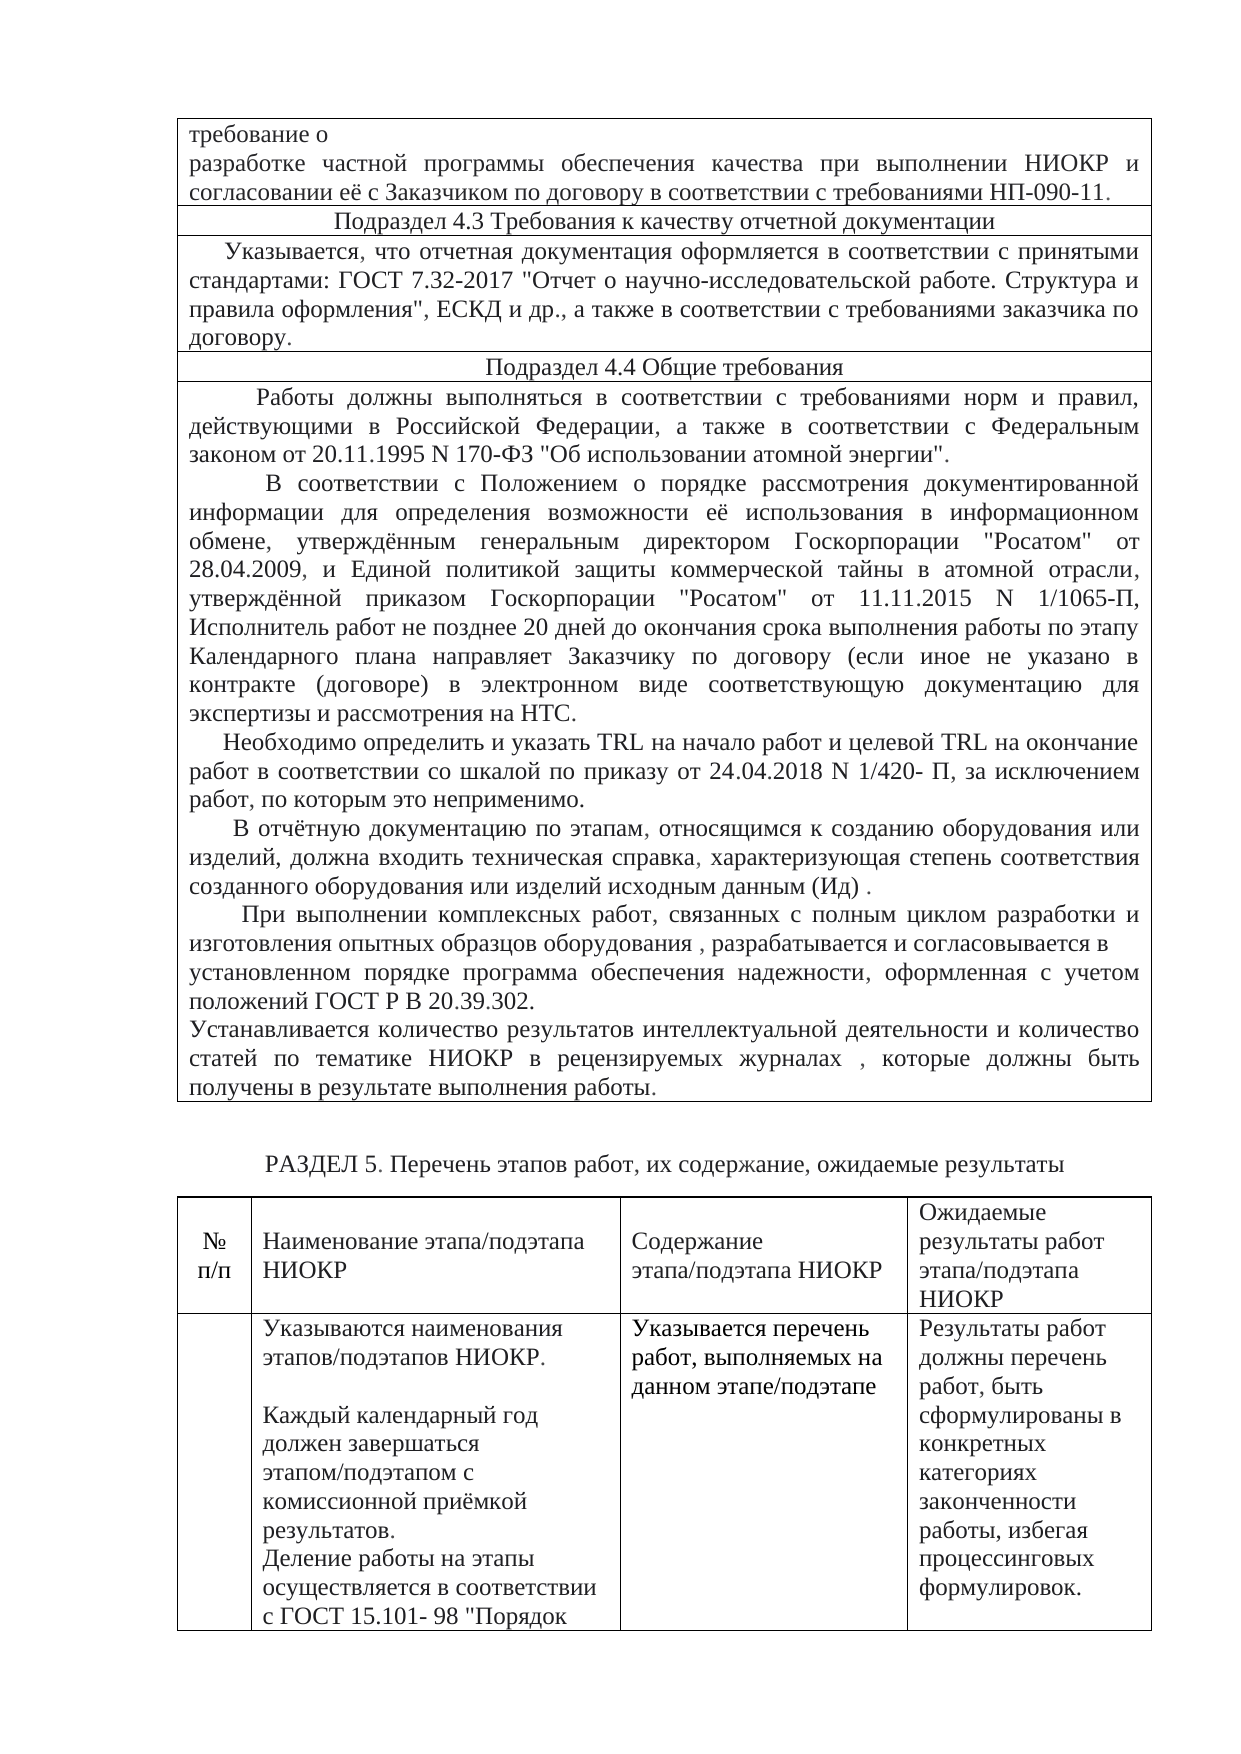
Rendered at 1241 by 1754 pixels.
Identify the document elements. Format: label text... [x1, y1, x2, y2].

table_header Ожидаемые результаты работ этапа/подэтапа НИОКР [908, 1198, 1151, 1312]
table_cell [621, 1314, 907, 1630]
table_cell Подраздел 4.3 Требования к качеству отчетной документации [178, 206, 1151, 235]
table_header Содержание этапа/подэтапа НИОКР [621, 1198, 907, 1312]
table_cell Указывается, что отчетная документация оформляется в соответствии с принятыми стандартами: ГОСТ 7.32-2017 "Отчет о научно-исследовательской работе. Структура и правила оформления", ЕСКД и др., а также в соответствии с требованиями заказчика по договору. [178, 236, 1151, 351]
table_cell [908, 1314, 1151, 1630]
table_cell Подраздел 4.4 Общие требования [178, 352, 1151, 381]
text РАЗДЕЛ 5. Перечень этапов работ, их содержание, ожидаемые результаты [177, 1149, 1152, 1177]
table_header № п/п [178, 1198, 251, 1312]
table_cell Работы должны выполняться в соответствии с требованиями норм и правил, действующими в Российской Федерации, а также в соответствии с Федеральным законом от 20.11.1995 N 170-ФЗ "Об использовании атомной энергии". В соответствии с Положением о порядке рассмотрения документированной информации для определения возможности её использования в информационном обмене, утверждённым генеральным директором Госкорпорации "Росатом" от 28.04.2009, и Единой политикой защиты коммерческой тайны в атомной отрасли, утверждённой приказом Госкорпорации "Росатом" от 11.11.2015 N 1/1065-П, Исполнитель работ не позднее 20 дней до окончания срока выполнения работы по этапу Календарного плана направляет Заказчику по договору (если иное не указано в контракте (договоре) в электронном виде соответствующую документацию для экспертизы и рассмотрения на НТС. Необходимо определить и указать TRL на начало работ и целевой TRL на окончание работ в соответствии со шкалой по приказу от 24.04.2018 N 1/420- П, за исключением работ, по которым это неприменимо. В отчётную документацию по этапам, относящимся к созданию оборудования или изделий, должна входить техническая справка, характеризующая степень соответствия созданного оборудования или изделий исходным данным (Ид) . При выполнении комплексных работ, связанных с полным циклом разработки и изготовления опытных образцов оборудования , разрабатывается и согласовывается в установленном порядке программа обеспечения надежности, оформленная с учетом положений ГОСТ Р В 20.39.302. Устанавливается количество результатов интеллектуальной деятельности и количество статей по тематике НИОКР в рецензируемых журналах , которые должны быть получены в результате выполнения работы. [178, 382, 1151, 1101]
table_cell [252, 1314, 620, 1630]
table_header Наименование этапа/подэтапа НИОКР [252, 1198, 620, 1312]
table_cell [178, 1314, 251, 1630]
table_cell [178, 119, 1151, 205]
